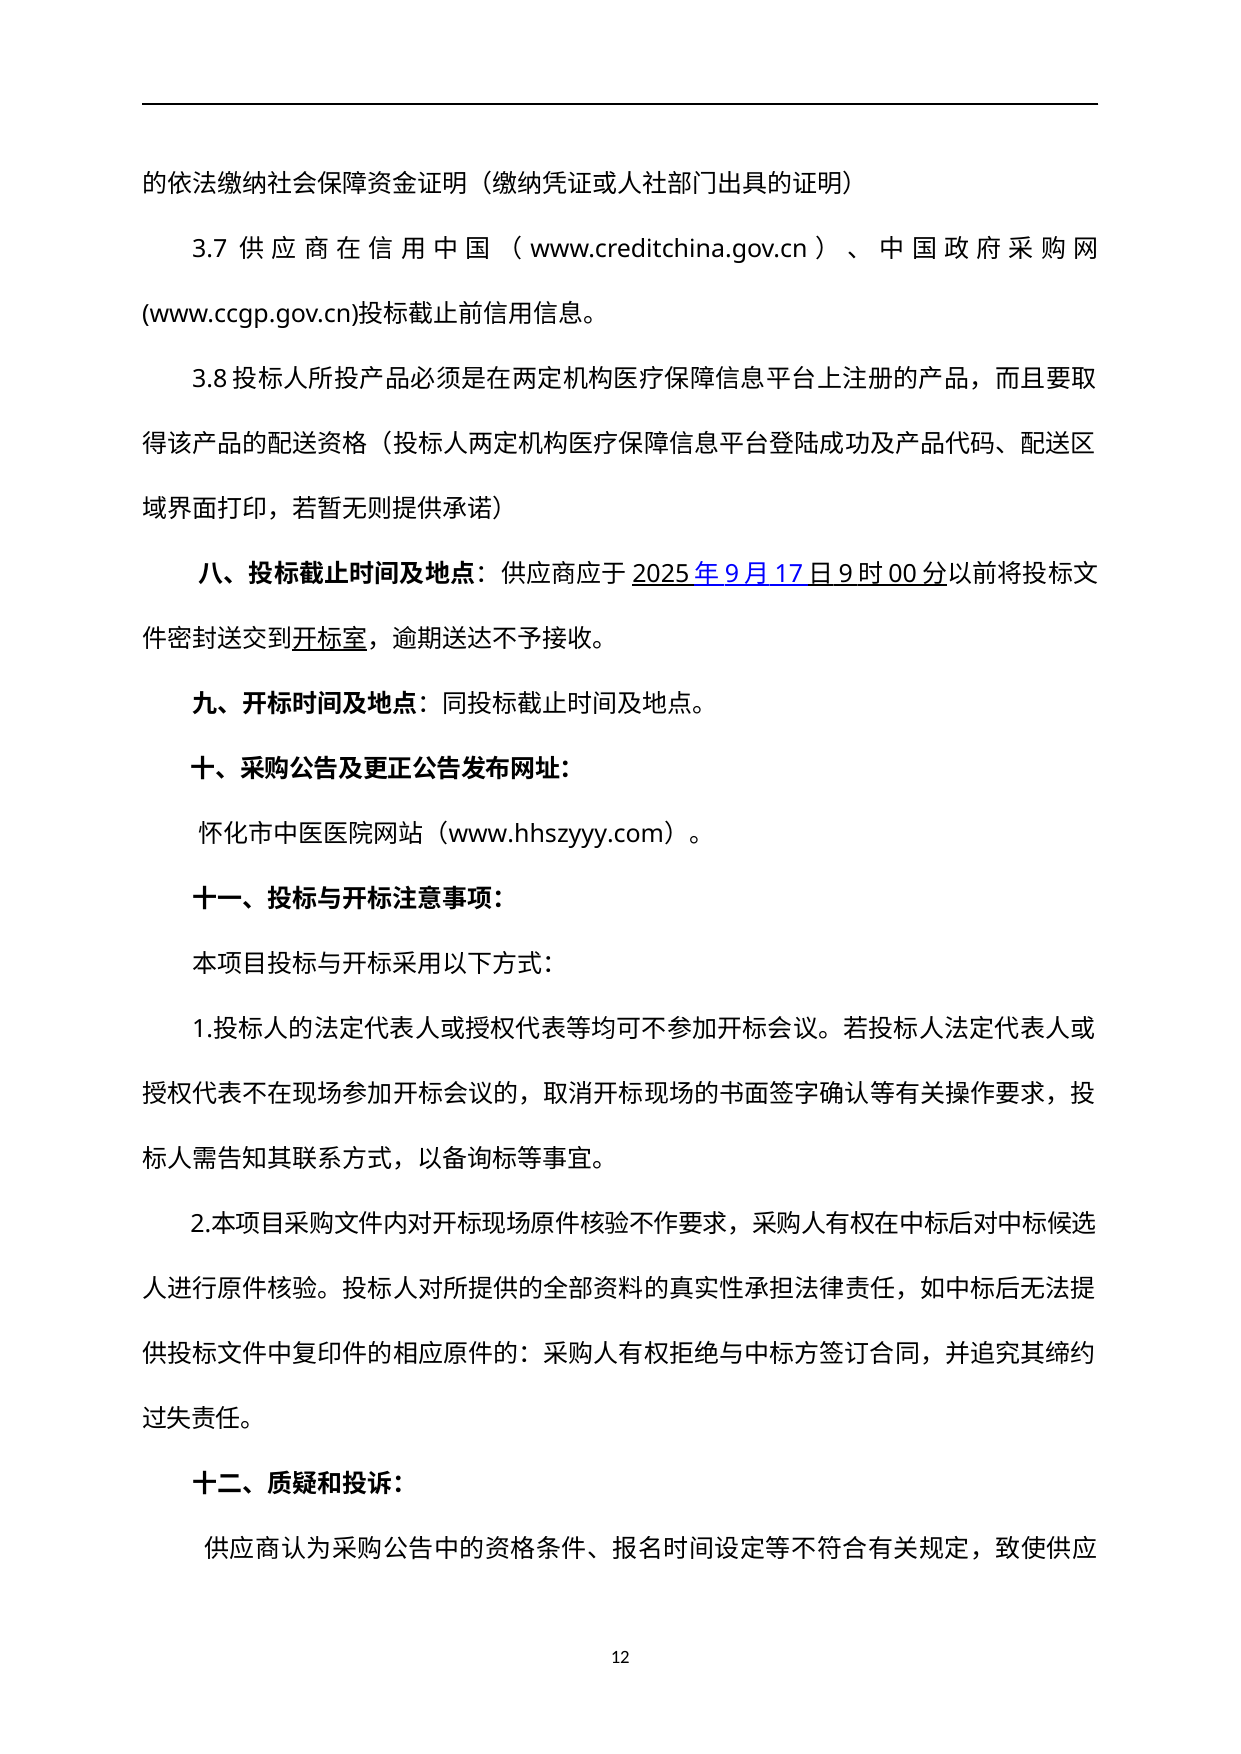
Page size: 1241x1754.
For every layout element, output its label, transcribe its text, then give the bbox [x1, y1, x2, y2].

text 十一、投标与开标注意事项： [142, 864, 1098, 929]
text 十二、质疑和投诉： [142, 1449, 1098, 1514]
text 九、开标时间及地点：同投标截止时间及地点。 [142, 669, 1098, 734]
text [142, 149, 1098, 214]
text 怀化市中医医院网站（www.hhszyyy.com）。 [142, 799, 1098, 864]
text 八、投标截止时间及地点：供应商应于2025年9月17日9时00分以前将投标文件密封送交到开标室，逾期送达不予接收。 [142, 539, 1098, 669]
text 1.投标人的法定代表人或授权代表等均可不参加开标会议。若投标人法定代表人或授权代表不在现场参加开标会议的，取消开标现场的书面签字确认等有关操作要求，投标人需告知其联系方式，以备询标等事宜。 [142, 994, 1098, 1189]
text 3.7供应商在信用中国（www.creditchina.gov.cn）、中国政府采购网(www.ccgp.gov.cn)投标截止前信用信息。 [142, 214, 1098, 344]
text 十、采购公告及更正公告发布网址： [142, 734, 1098, 799]
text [154, 1514, 1098, 1579]
text 本项目投标与开标采用以下方式： [142, 929, 1098, 994]
text 2.本项目采购文件内对开标现场原件核验不作要求，采购人有权在中标后对中标候选人进行原件核验。投标人对所提供的全部资料的真实性承担法律责任，如中标后无法提供投标文件中复印件的相应原件的：采购人有权拒绝与中标方签订合同，并追究其缔约过失责任。 [142, 1189, 1098, 1449]
text 3.8投标人所投产品必须是在两定机构医疗保障信息平台上注册的产品，而且要取得该产品的配送资格（投标人两定机构医疗保障信息平台登陆成功及产品代码、配送区域界面打印，若暂无则提供承诺） [142, 344, 1098, 539]
